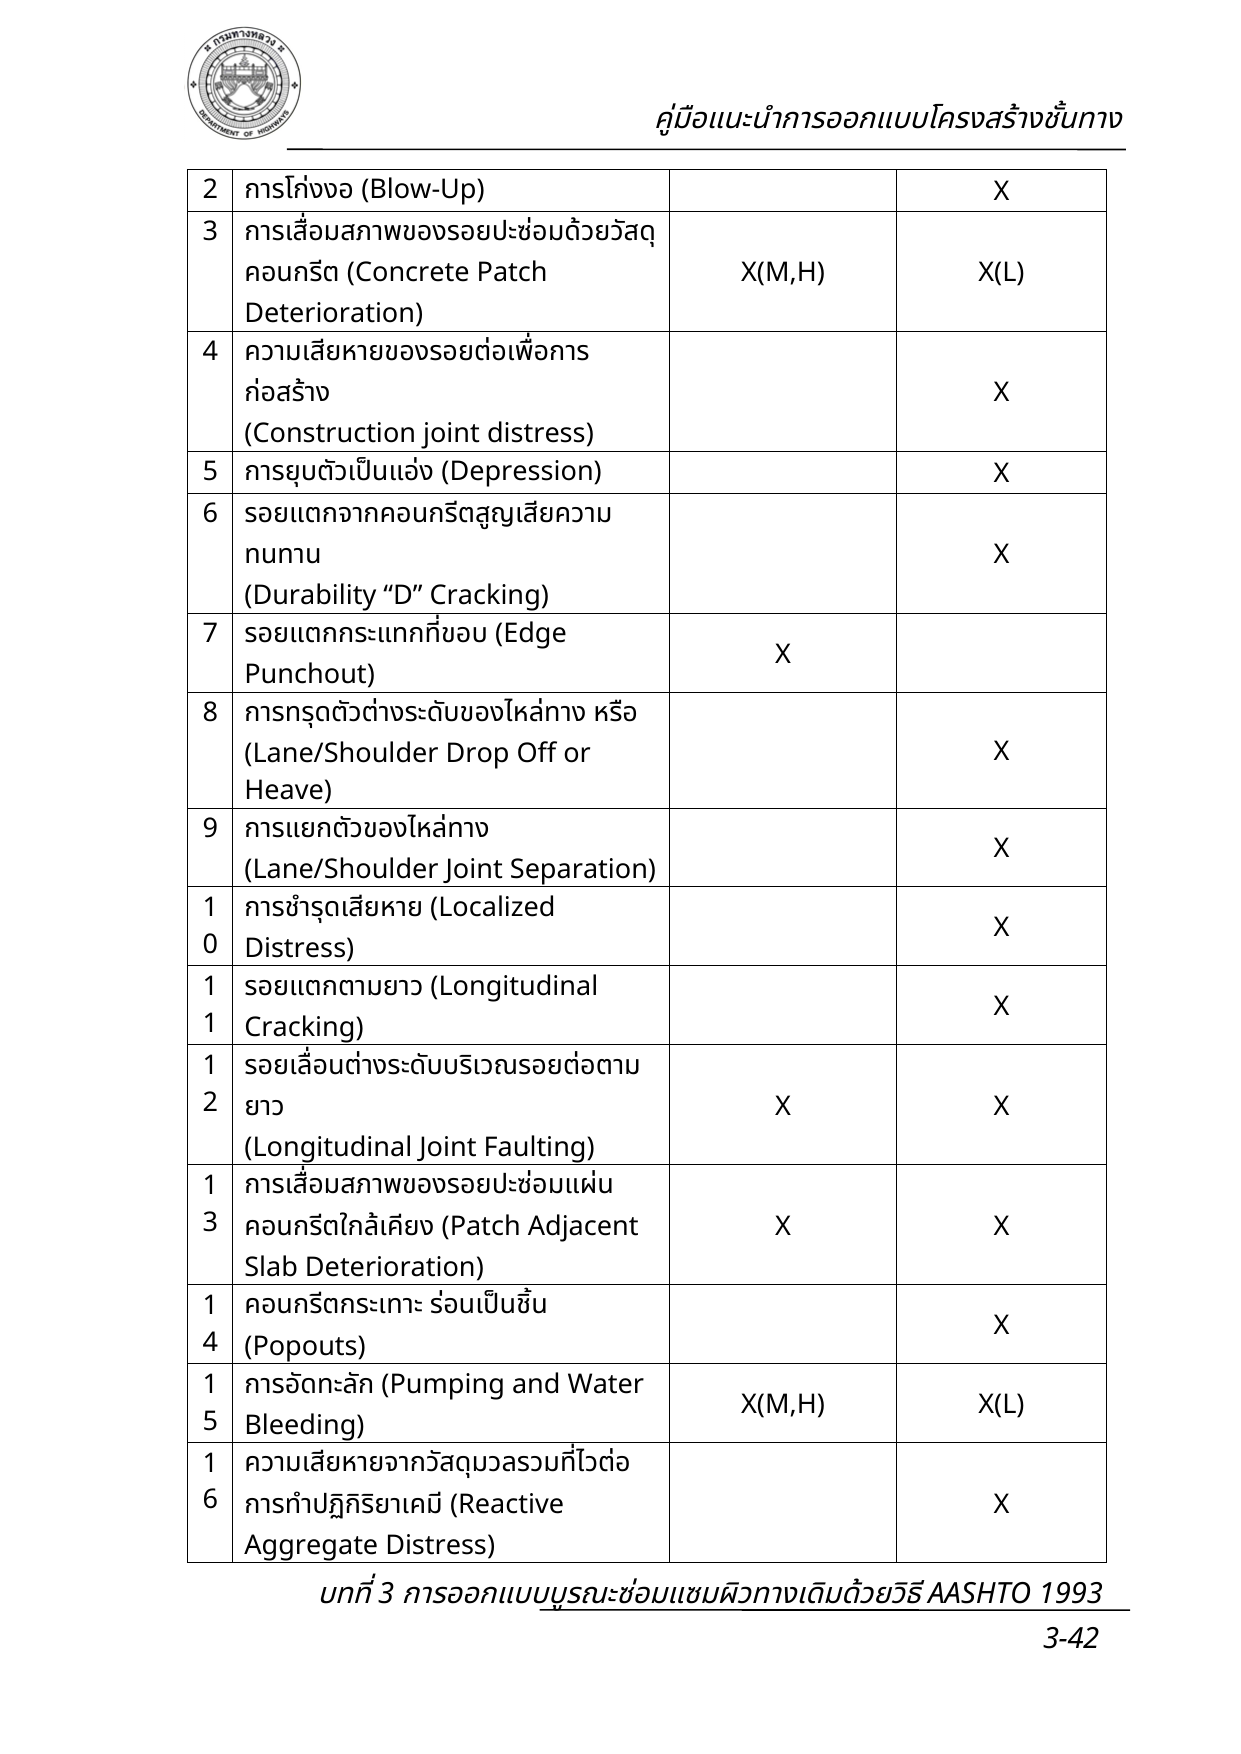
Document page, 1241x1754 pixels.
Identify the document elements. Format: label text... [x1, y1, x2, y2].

table_cell X [897, 332, 1106, 451]
table_cell 4 [188, 332, 232, 451]
table_cell X [897, 494, 1106, 613]
table_cell 15 [188, 1364, 232, 1442]
picture [184, 24, 304, 143]
table_cell X [897, 1165, 1106, 1284]
table_cell X [897, 809, 1106, 886]
table_cell [670, 693, 896, 807]
table_cell X [897, 1443, 1106, 1562]
table_cell [670, 494, 896, 613]
table_cell 6 [188, 494, 232, 613]
table_cell การเสื่อมสภาพของรอยปะซ่อมด้วยวัสดุคอนกรีต (Concrete Patch Deterioration) [233, 212, 669, 331]
table_cell 12 [188, 1045, 232, 1164]
table_cell X [897, 452, 1106, 493]
table_cell X [897, 887, 1106, 965]
table_cell ความเสียหายของรอยต่อเพื่อการก่อสร้าง (Construction joint distress) [233, 332, 669, 451]
table_cell X [897, 1045, 1106, 1164]
table_cell X [670, 614, 896, 692]
table_cell [670, 1443, 896, 1562]
table_cell คอนกรีตกระเทาะ ร่อนเป็นชิ้น (Popouts) [233, 1285, 669, 1363]
table_cell การชำรุดเสียหาย (Localized Distress) [233, 887, 669, 965]
table_cell 11 [188, 966, 232, 1044]
table_cell รอยเลื่อนต่างระดับบริเวณรอยต่อตามยาว (Longitudinal Joint Faulting) [233, 1045, 669, 1164]
table_cell X [897, 1285, 1106, 1363]
table_cell [670, 452, 896, 493]
table_cell [670, 170, 896, 211]
table_cell 16 [188, 1443, 232, 1562]
table_cell X [670, 1165, 896, 1284]
table_cell 2 [188, 170, 232, 211]
table_cell X(M,H) [670, 1364, 896, 1442]
table_cell 9 [188, 809, 232, 886]
table_cell [670, 809, 896, 886]
table_cell X(L) [897, 212, 1106, 331]
table_cell 14 [188, 1285, 232, 1363]
table_cell [670, 887, 896, 965]
table_cell รอยแตกจากคอนกรีตสูญเสียความทนทาน (Durability “D” Cracking) [233, 494, 669, 613]
table_cell X [897, 170, 1106, 211]
table_cell ความเสียหายจากวัสดุมวลรวมที่ไวต่อการทำปฏิกิริยาเคมี (Reactive Aggregate Distress) [233, 1443, 669, 1562]
table_cell X [897, 693, 1106, 807]
table_cell การแยกตัวของไหล่ทาง (Lane/Shoulder Joint Separation) [233, 809, 669, 886]
table_cell 13 [188, 1165, 232, 1284]
table_cell [670, 966, 896, 1044]
table_cell X(L) [897, 1364, 1106, 1442]
table_cell รอยแตกกระแทกที่ขอบ (Edge Punchout) [233, 614, 669, 692]
table_cell X [670, 1045, 896, 1164]
table_cell 3 [188, 212, 232, 331]
table_cell 7 [188, 614, 232, 692]
table_cell การยุบตัวเป็นแอ่ง (Depression) [233, 452, 669, 493]
table_cell 5 [188, 452, 232, 493]
table_cell การทรุดตัวต่างระดับของไหล่ทาง หรือ (Lane/Shoulder Drop Off or Heave) [233, 693, 669, 807]
table_cell 8 [188, 693, 232, 807]
table_cell X(M,H) [670, 212, 896, 331]
table_cell [670, 332, 896, 451]
table_cell การเสื่อมสภาพของรอยปะซ่อมแผ่นคอนกรีตใกล้เคียง (Patch Adjacent Slab Deterioration) [233, 1165, 669, 1284]
table_cell [670, 1285, 896, 1363]
table_cell [897, 614, 1106, 692]
table_cell X [897, 966, 1106, 1044]
table_cell รอยแตกตามยาว (Longitudinal Cracking) [233, 966, 669, 1044]
table_cell การโก่งงอ (Blow-Up) [233, 170, 669, 211]
table_cell การอัดทะลัก (Pumping and Water Bleeding) [233, 1364, 669, 1442]
table_cell 10 [188, 887, 232, 965]
